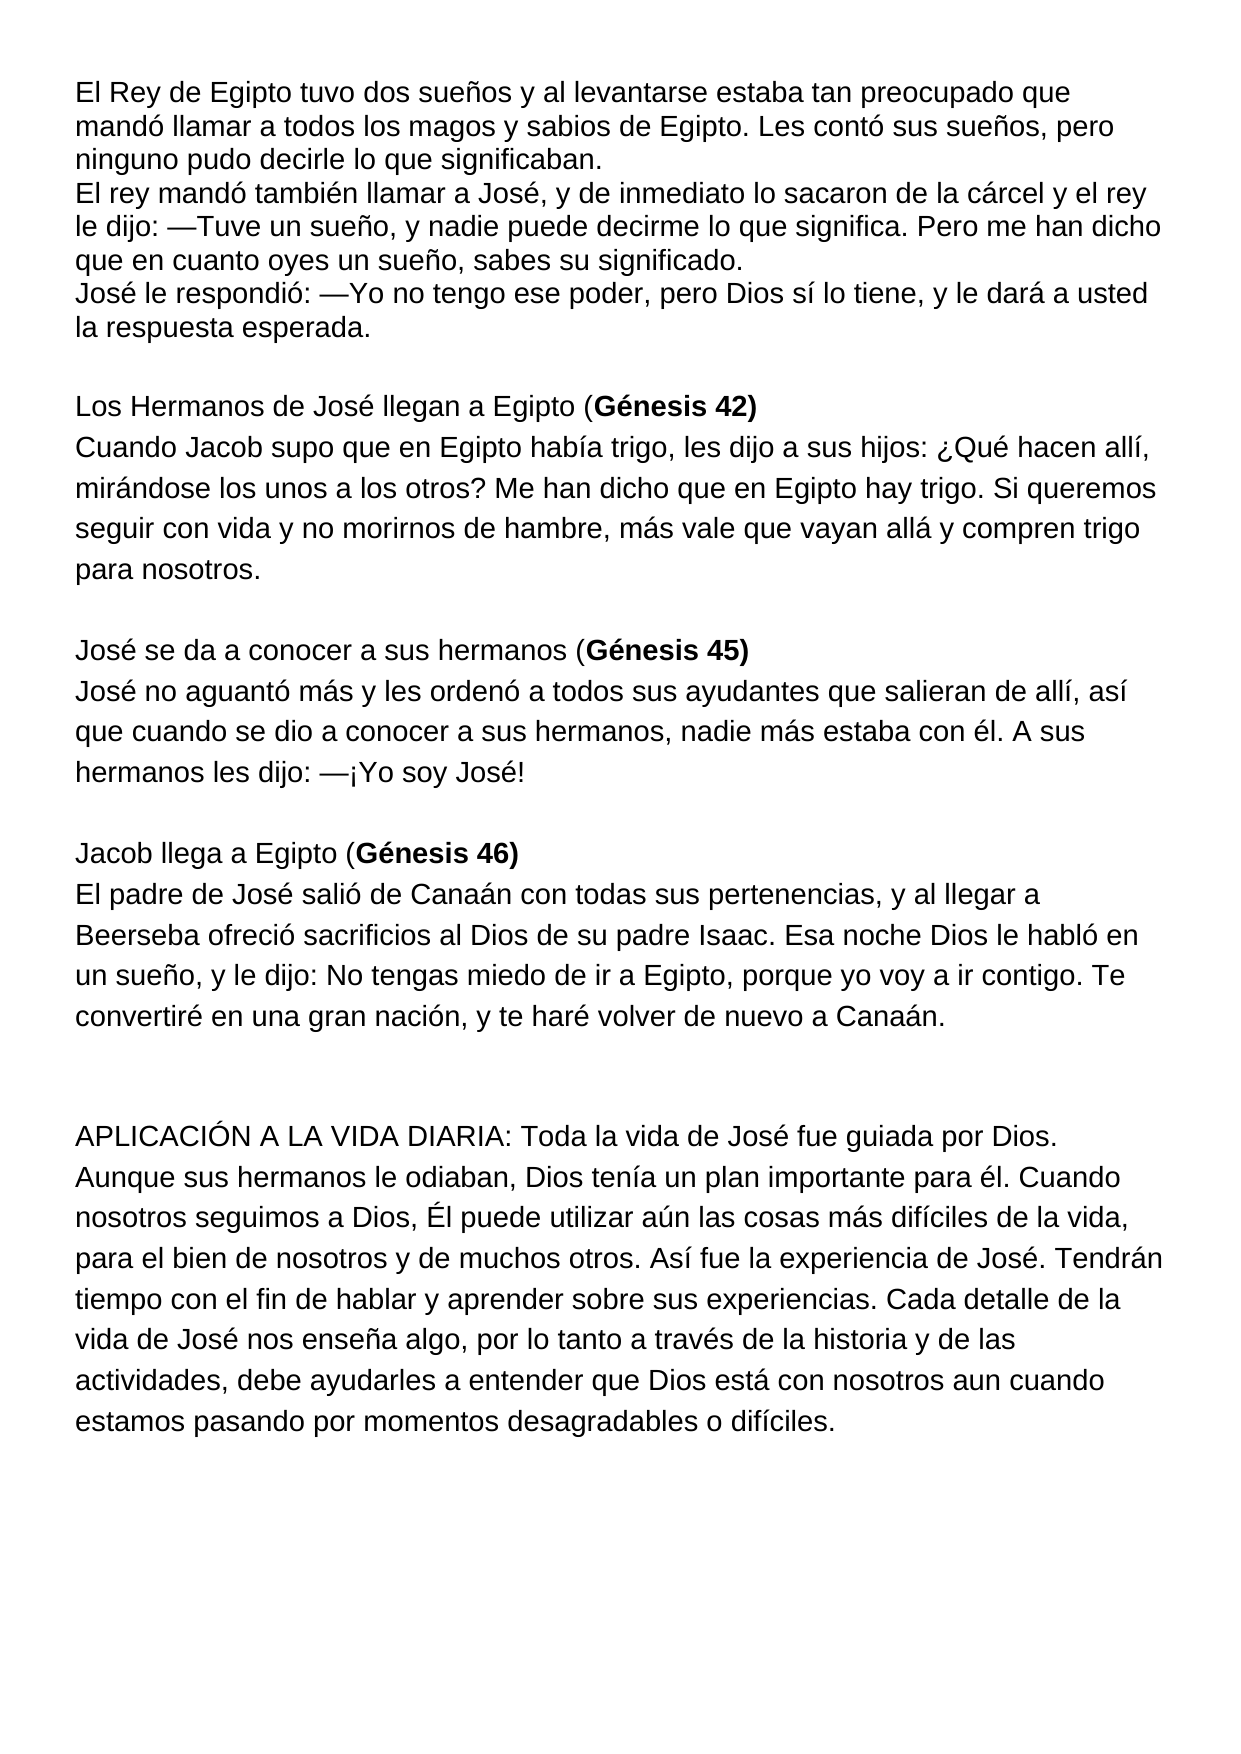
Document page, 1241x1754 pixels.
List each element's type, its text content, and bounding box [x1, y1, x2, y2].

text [75, 75, 1165, 343]
text APLICACIÓN A LA VIDA DIARIA: Toda la vida de José fue guiada por Dios. Aunque sus hermanos le odiaban, Dios tenía un plan importante para él. Cuando nosotros seguimos a Dios, Él puede utilizar aún las cosas más difíciles de la vida, para el bien de nosotros y de muchos otros. Así fue la experiencia de José. Tendrán tiempo con el fin de hablar y aprender sobre sus experiencias. Cada detalle de la vida de José nos enseña algo, por lo tanto a través de la historia y de las actividades, debe ayudarles a entender que Dios está con nosotros aun cuando estamos pasando por momentos desagradables o difíciles. [75, 1112, 1165, 1437]
text Los Hermanos de José llegan a Egipto (Génesis 42) Cuando Jacob supo que en Egipto había trigo, les dijo a sus hijos: ¿Qué hacen allí, mirándose los unos a los otros? Me han dicho que en Egipto hay trigo. Si queremos seguir con vida y no morirnos de hambre, más vale que vayan allá y compren trigo para nosotros. José se da a conocer a sus hermanos (Génesis 45) José no aguantó más y les ordenó a todos sus ayudantes que salieran de allí, así que cuando se dio a conocer a sus hermanos, nadie más estaba con él. A sus hermanos les dijo: —¡Yo soy José! Jacob llega a Egipto (Génesis 46) El padre de José salió de Canaán con todas sus pertenencias, y al llegar a Beerseba ofreció sacrificios al Dios de su padre Isaac. Esa noche Dios le habló en un sueño, y le dijo: No tengas miedo de ir a Egipto, porque yo voy a ir contigo. Te convertiré en una gran nación, y te haré volver de nuevo a Canaán. [75, 382, 1165, 1073]
